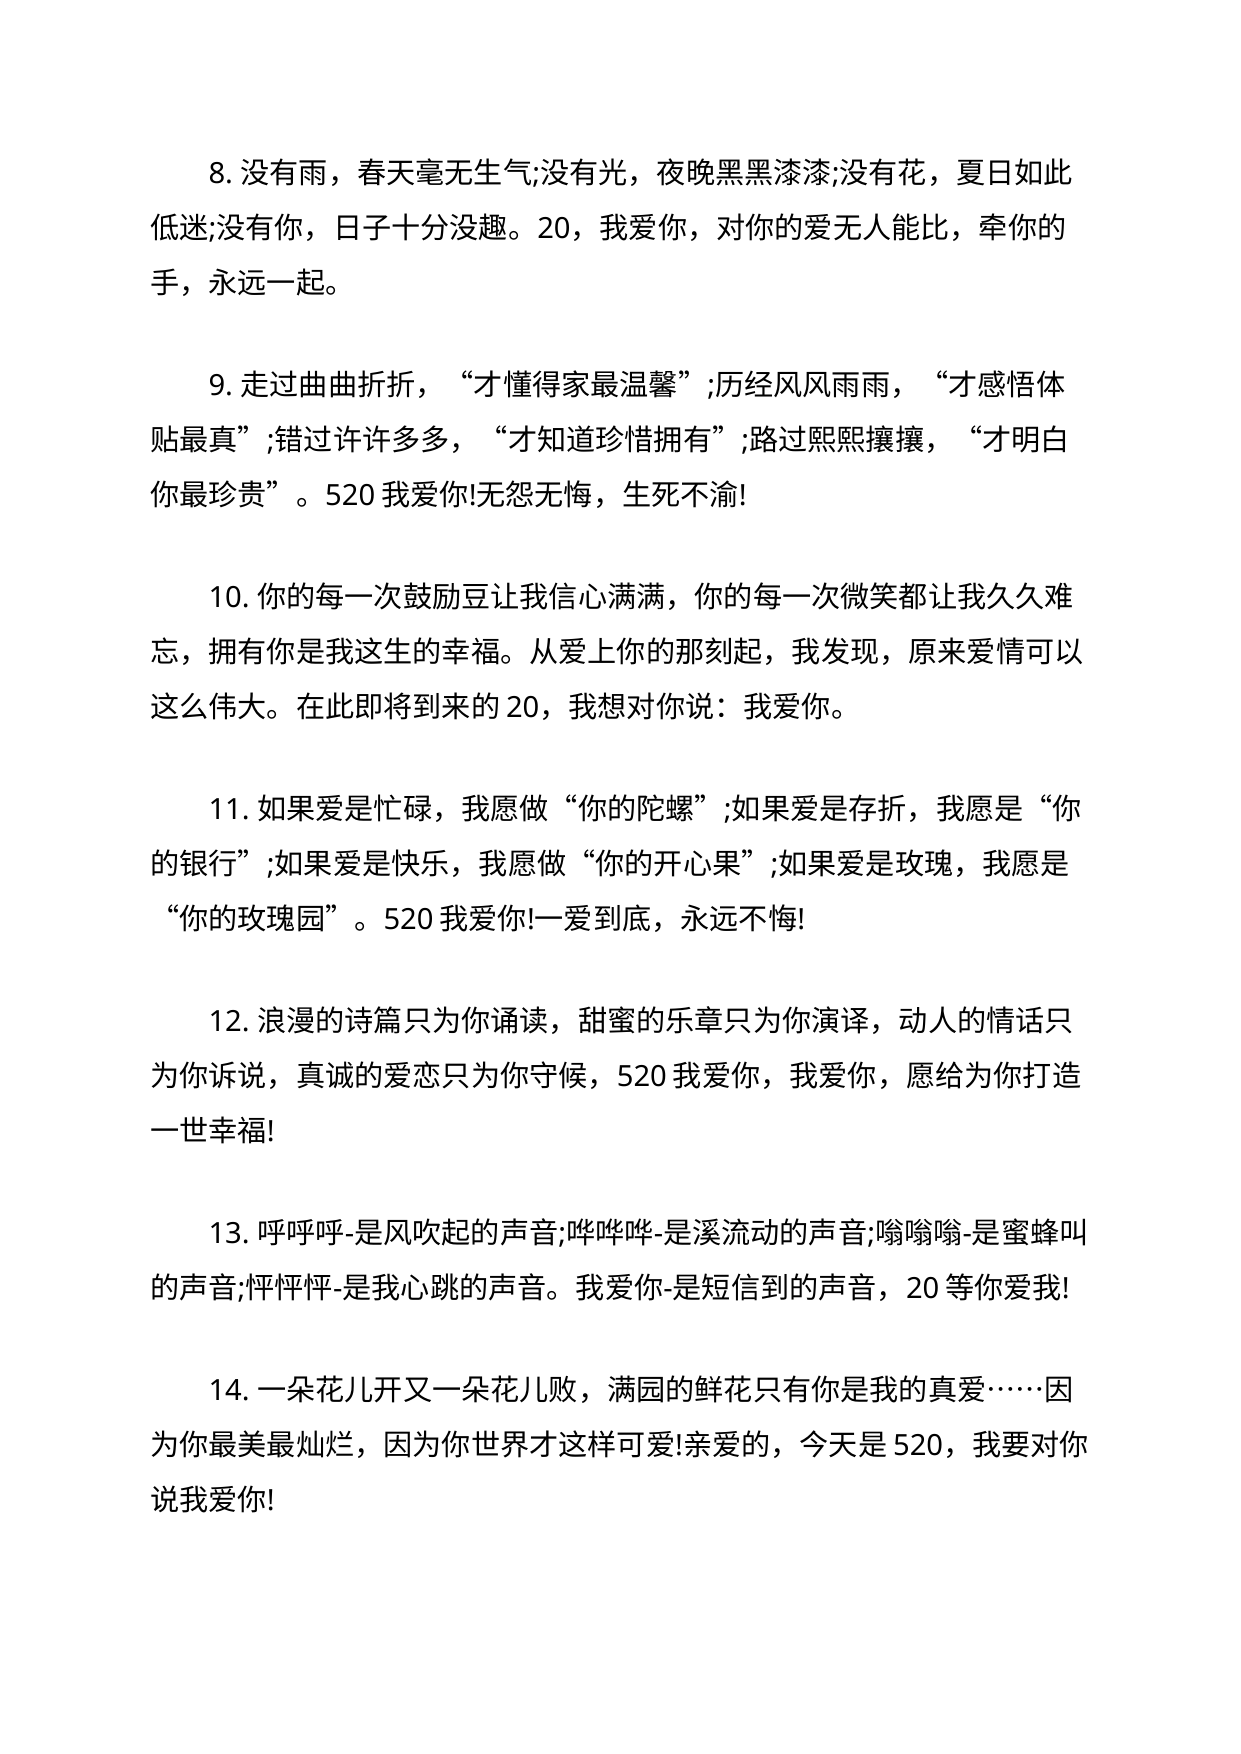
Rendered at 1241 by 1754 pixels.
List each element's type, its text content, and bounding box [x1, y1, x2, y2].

text 13. 呼呼呼-是风吹起的声音;哗哗哗-是溪流动的声音;嗡嗡嗡-是蜜蜂叫的声音;怦怦怦-是我心跳的声音。我爱你-是短信到的声音，20等你爱我! [150, 1209, 1090, 1307]
text 11. 如果爱是忙碌，我愿做“你的陀螺”;如果爱是存折，我愿是“你的银行”;如果爱是快乐，我愿做“你的开心果”;如果爱是玫瑰，我愿是“你的玫瑰园”。520我爱你!一爱到底，永远不悔! [150, 786, 1090, 938]
text 10. 你的每一次鼓励豆让我信心满满，你的每一次微笑都让我久久难忘，拥有你是我这生的幸福。从爱上你的那刻起，我发现，原来爱情可以这么伟大。在此即将到来的20，我想对你说：我爱你。 [150, 574, 1090, 726]
text 12. 浪漫的诗篇只为你诵读，甜蜜的乐章只为你演译，动人的情话只为你诉说，真诚的爱恋只为你守候，520我爱你，我爱你，愿给为你打造一世幸福! [150, 998, 1090, 1150]
text 8. 没有雨，春天毫无生气;没有光，夜晚黑黑漆漆;没有花，夏日如此低迷;没有你，日子十分没趣。20，我爱你，对你的爱无人能比，牵你的手，永远一起。 [150, 150, 1090, 302]
text 14. 一朵花儿开又一朵花儿败，满园的鲜花只有你是我的真爱……因为你最美最灿烂，因为你世界才这样可爱!亲爱的，今天是520，我要对你说我爱你! [150, 1367, 1090, 1519]
text 9. 走过曲曲折折，“才懂得家最温馨”;历经风风雨雨，“才感悟体贴最真”;错过许许多多，“才知道珍惜拥有”;路过熙熙攘攘，“才明白你最珍贵”。520我爱你!无怨无悔，生死不渝! [150, 362, 1090, 514]
